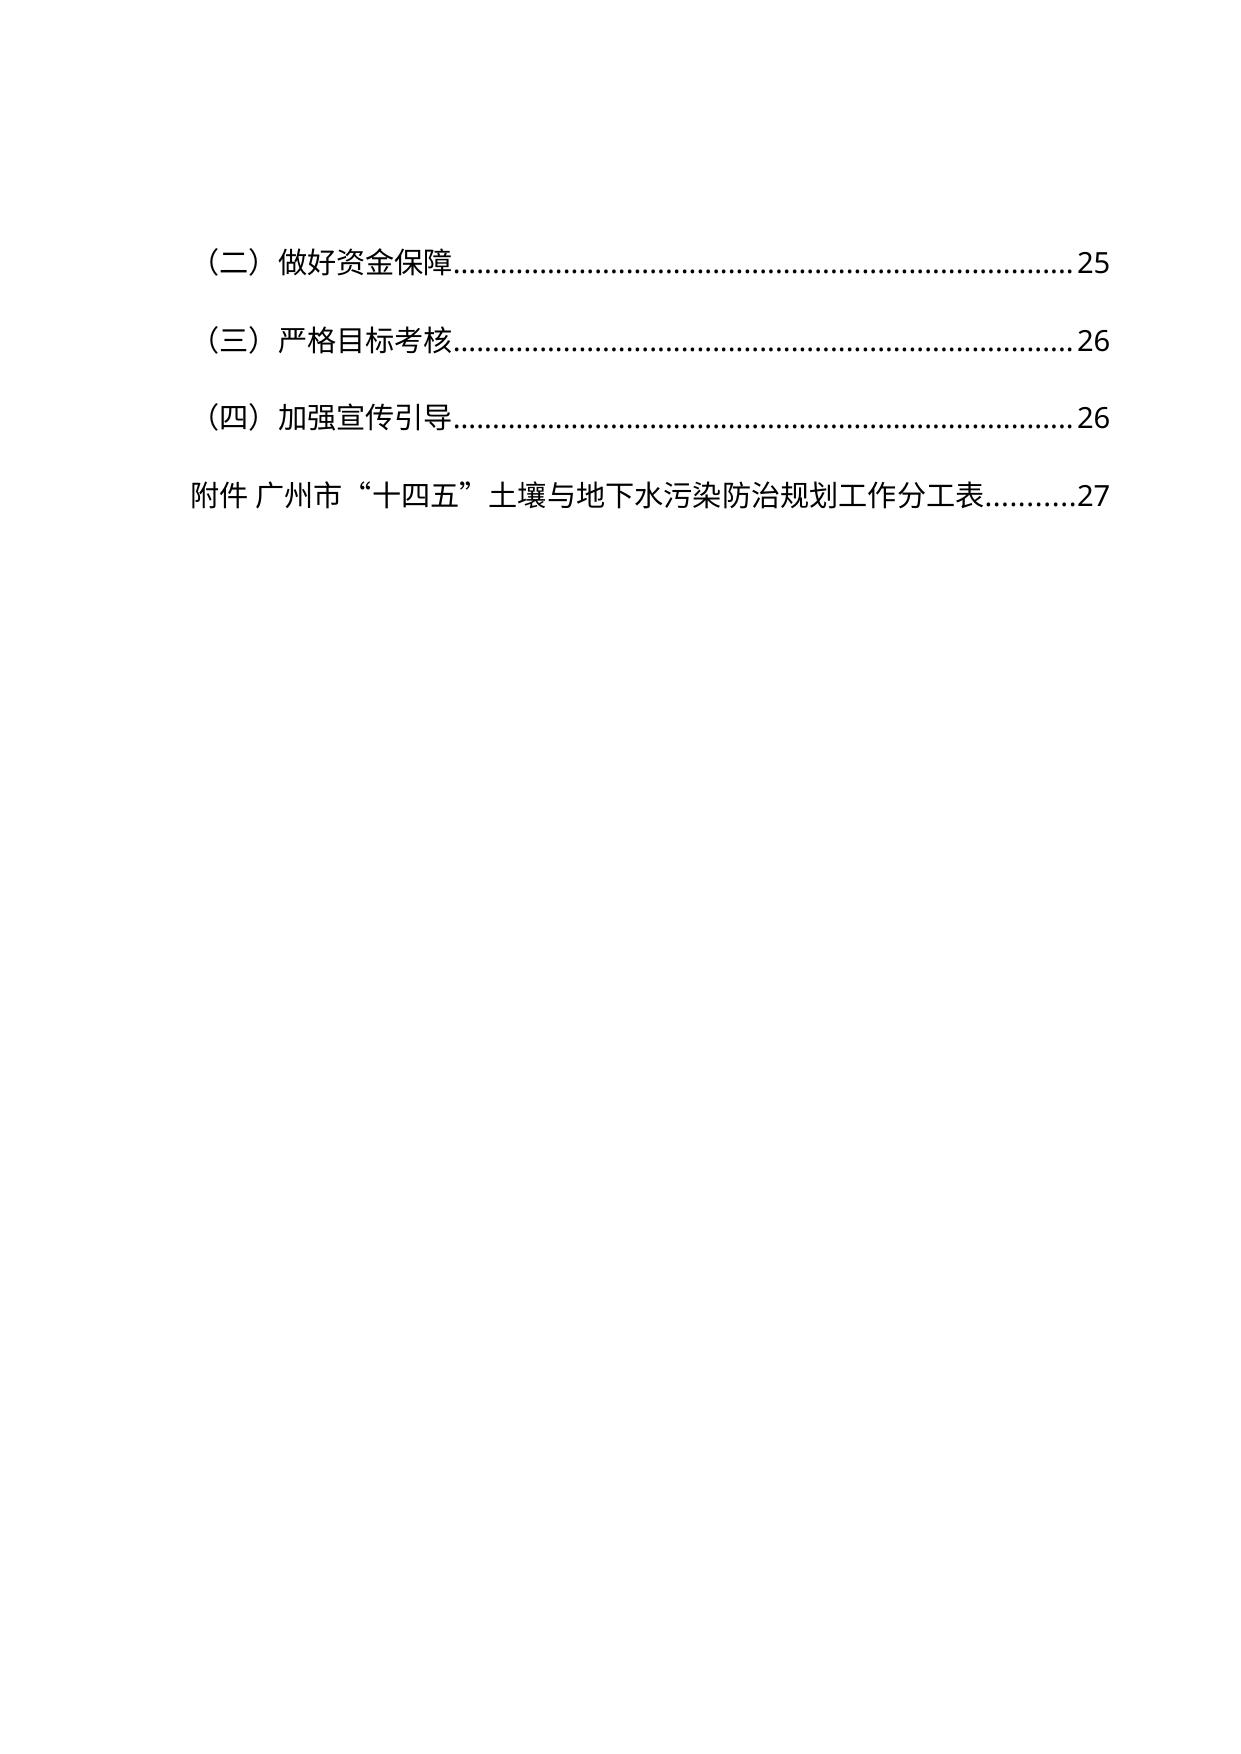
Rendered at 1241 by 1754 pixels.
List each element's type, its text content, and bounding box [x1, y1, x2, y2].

text （三）严格目标考核 26 [190, 306, 1110, 371]
text （四）加强宣传引导 26 [190, 383, 1110, 448]
text 附件 广州市“十四五”土壤与地下水污染防治规划工作分工表 27 [190, 461, 1110, 526]
text （二）做好资金保障 25 [190, 228, 1110, 293]
